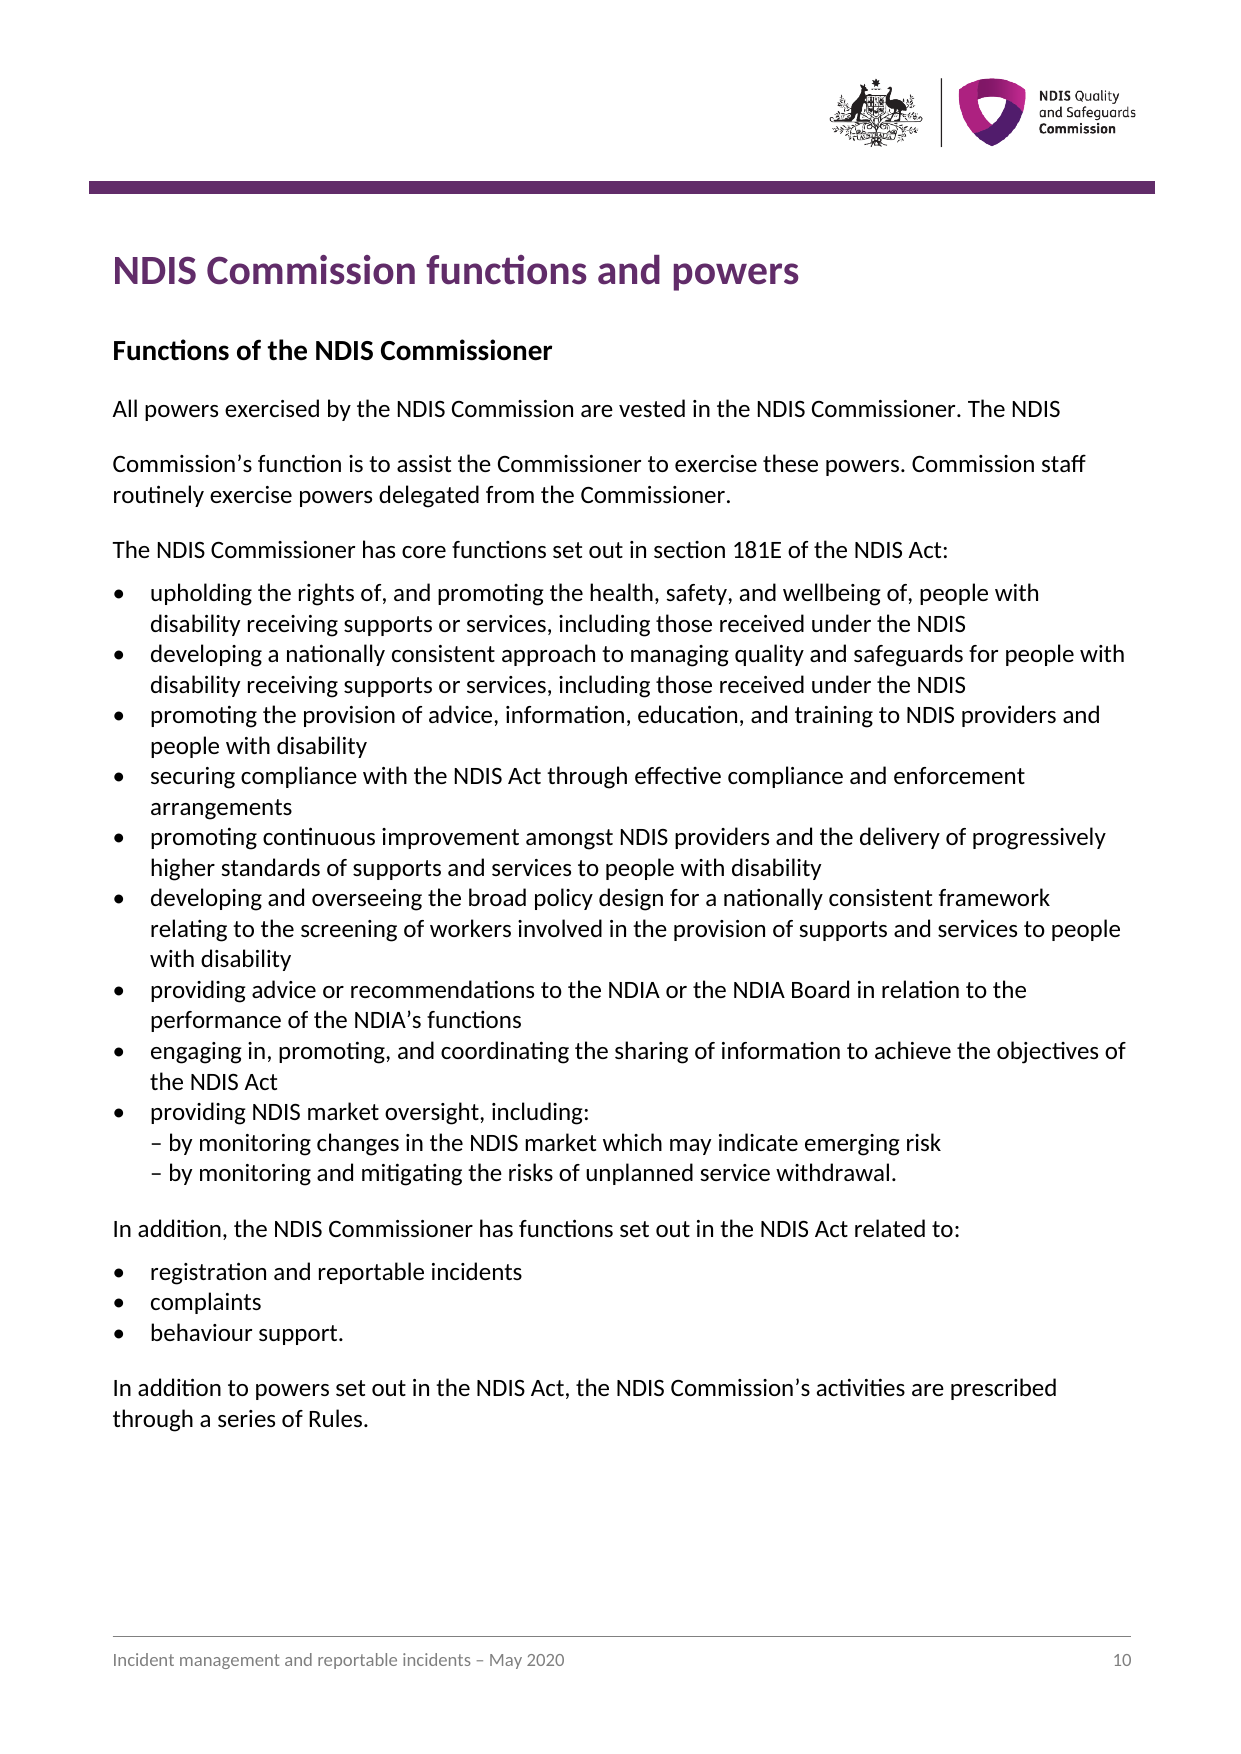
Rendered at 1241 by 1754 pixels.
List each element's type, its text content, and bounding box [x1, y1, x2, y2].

list providing advice or recommendations to the NDIA or the NDIA Board in relation to the performance of the NDIA’s functions [112, 974, 1128, 1035]
text The NDIS Commissioner has core functions set out in section 181E of the NDIS Act: [112, 534, 1128, 565]
list promoting the provision of advice, information, education, and training to NDIS providers and people with disability [112, 699, 1128, 760]
text In addition, the NDIS Commissioner has functions set out in the NDIS Act related to: [112, 1213, 1128, 1243]
list developing a nationally consistent approach to managing quality and safeguards for people with disability receiving supports or services, including those received under the NDIS [112, 638, 1128, 699]
list engaging in, promoting, and coordinating the sharing of information to achieve the objectives of the NDIS Act [112, 1035, 1128, 1096]
list behaviour support. [112, 1317, 1128, 1347]
subtitle NDIS Commission functions and powers [112, 244, 1128, 294]
list providing NDIS market oversight, including: – by monitoring changes in the NDIS market which may indicate emerging risk – by monitoring and mitigating the risks of unplanned service withdrawal. [112, 1096, 1128, 1188]
list complaints [112, 1286, 1128, 1317]
subtitle Functions of the NDIS Commissioner [112, 332, 1128, 368]
list developing and overseeing the broad policy design for a nationally consistent framework relating to the screening of workers involved in the provision of supports and services to people with disability [112, 882, 1128, 974]
text Commission’s function is to assist the Commissioner to exercise these powers. Commission staff routinely exercise powers delegated from the Commissioner. [112, 448, 1128, 509]
list upholding the rights of, and promoting the health, safety, and wellbeing of, people with disability receiving supports or services, including those received under the NDIS [112, 577, 1128, 638]
text All powers exercised by the NDIS Commission are vested in the NDIS Commissioner. The NDIS [112, 393, 1128, 423]
list registration and reportable incidents [112, 1256, 1128, 1286]
list promoting continuous improvement amongst NDIS providers and the delivery of progressively higher standards of supports and services to people with disability [112, 821, 1128, 882]
list securing compliance with the NDIS Act through effective compliance and enforcement arrangements [112, 760, 1128, 821]
picture [808, 66, 1156, 157]
text In addition to powers set out in the NDIS Act, the NDIS Commission’s activities are prescribed through a series of Rules. [112, 1372, 1128, 1433]
